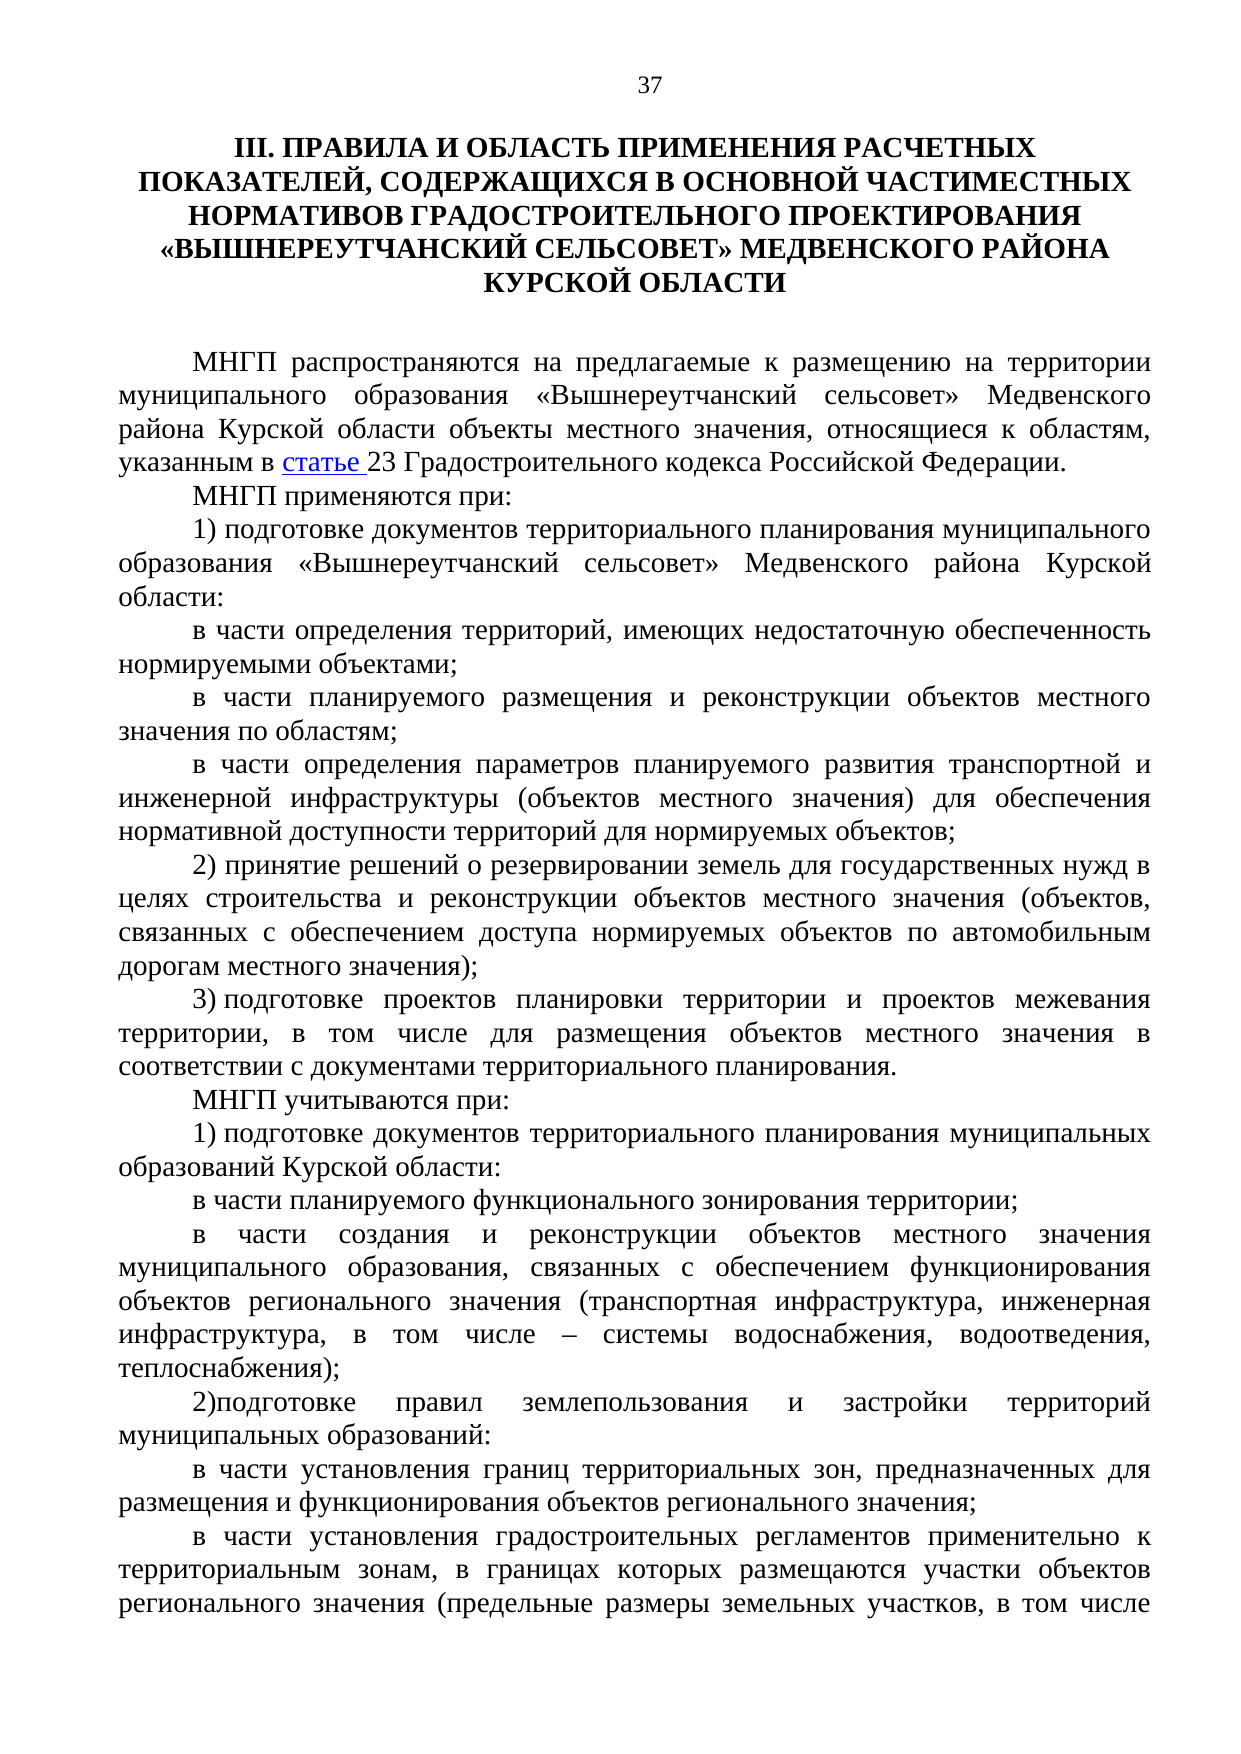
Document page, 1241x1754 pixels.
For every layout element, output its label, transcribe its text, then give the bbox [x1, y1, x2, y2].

text МНГП применяются при: [118, 478, 1152, 512]
text в части создания и реконструкции объектов местного значения муниципального образования, связанных с обеспечением функционирования объектов регионального значения (транспортная инфраструктура, инженерная инфраструктура, в том числе – системы водоснабжения, водоотведения, теплоснабжения); [118, 1216, 1152, 1384]
text в части планируемого функционального зонирования территории; [118, 1182, 1152, 1216]
text 2) принятие решений о резервировании земель для государственных нужд в целях строительства и реконструкции объектов местного значения (объектов, связанных с обеспечением доступа нормируемых объектов по автомобильным дорогам местного значения); [118, 847, 1152, 981]
text МНГП распространяются на предлагаемые к размещению на территории муниципального образования «Вышнереутчанский сельсовет» Медвенского района Курской области объекты местного значения, относящиеся к областям, указанным в статье 23 Градостроительного кодекса Российской Федерации. [118, 344, 1152, 478]
text МНГП учитываются при: [118, 1082, 1152, 1115]
text в части установления границ территориальных зон, предназначенных для размещения и функционирования объектов регионального значения; [118, 1451, 1152, 1518]
text в части определения территорий, имеющих недостаточную обеспеченность нормируемыми объектами; [118, 612, 1152, 679]
text 1) подготовке документов территориального планирования муниципального образования «Вышнереутчанский сельсовет» Медвенского района Курской области: [118, 512, 1152, 612]
text 2)подготовке правил землепользования и застройки территорий муниципальных образований: [118, 1384, 1152, 1451]
text в части определения параметров планируемого развития транспортной и инженерной инфраструктуры (объектов местного значения) для обеспечения нормативной доступности территорий для нормируемых объектов; [118, 746, 1152, 847]
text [118, 1518, 1152, 1618]
text в части планируемого размещения и реконструкции объектов местного значения по областям; [118, 679, 1152, 746]
text 3) подготовке проектов планировки территории и проектов межевания территории, в том числе для размещения объектов местного значения в соответствии с документами территориального планирования. [118, 981, 1152, 1082]
text 1) подготовке документов территориального планирования муниципальных образований Курской области: [118, 1115, 1152, 1182]
text III. ПРАВИЛА И ОБЛАСТЬ ПРИМЕНЕНИЯ РАСЧеТНЫХ ПОКАЗАТЕЛЕЙ, СОДЕРЖАЩИХСЯ В ОСНОВНОЙ ЧАСТИМЕСТНЫХ НОРМАТИВОВ ГРАДОСТРОИТЕЛЬНОГО ПРОЕКТИРОВАНИЯ «ВЫШНЕРЕУТЧАНСКИЙ сельсовет» мЕДВЕНСКОГО района КУРСКОЙ ОБЛАСТИ [118, 131, 1152, 298]
